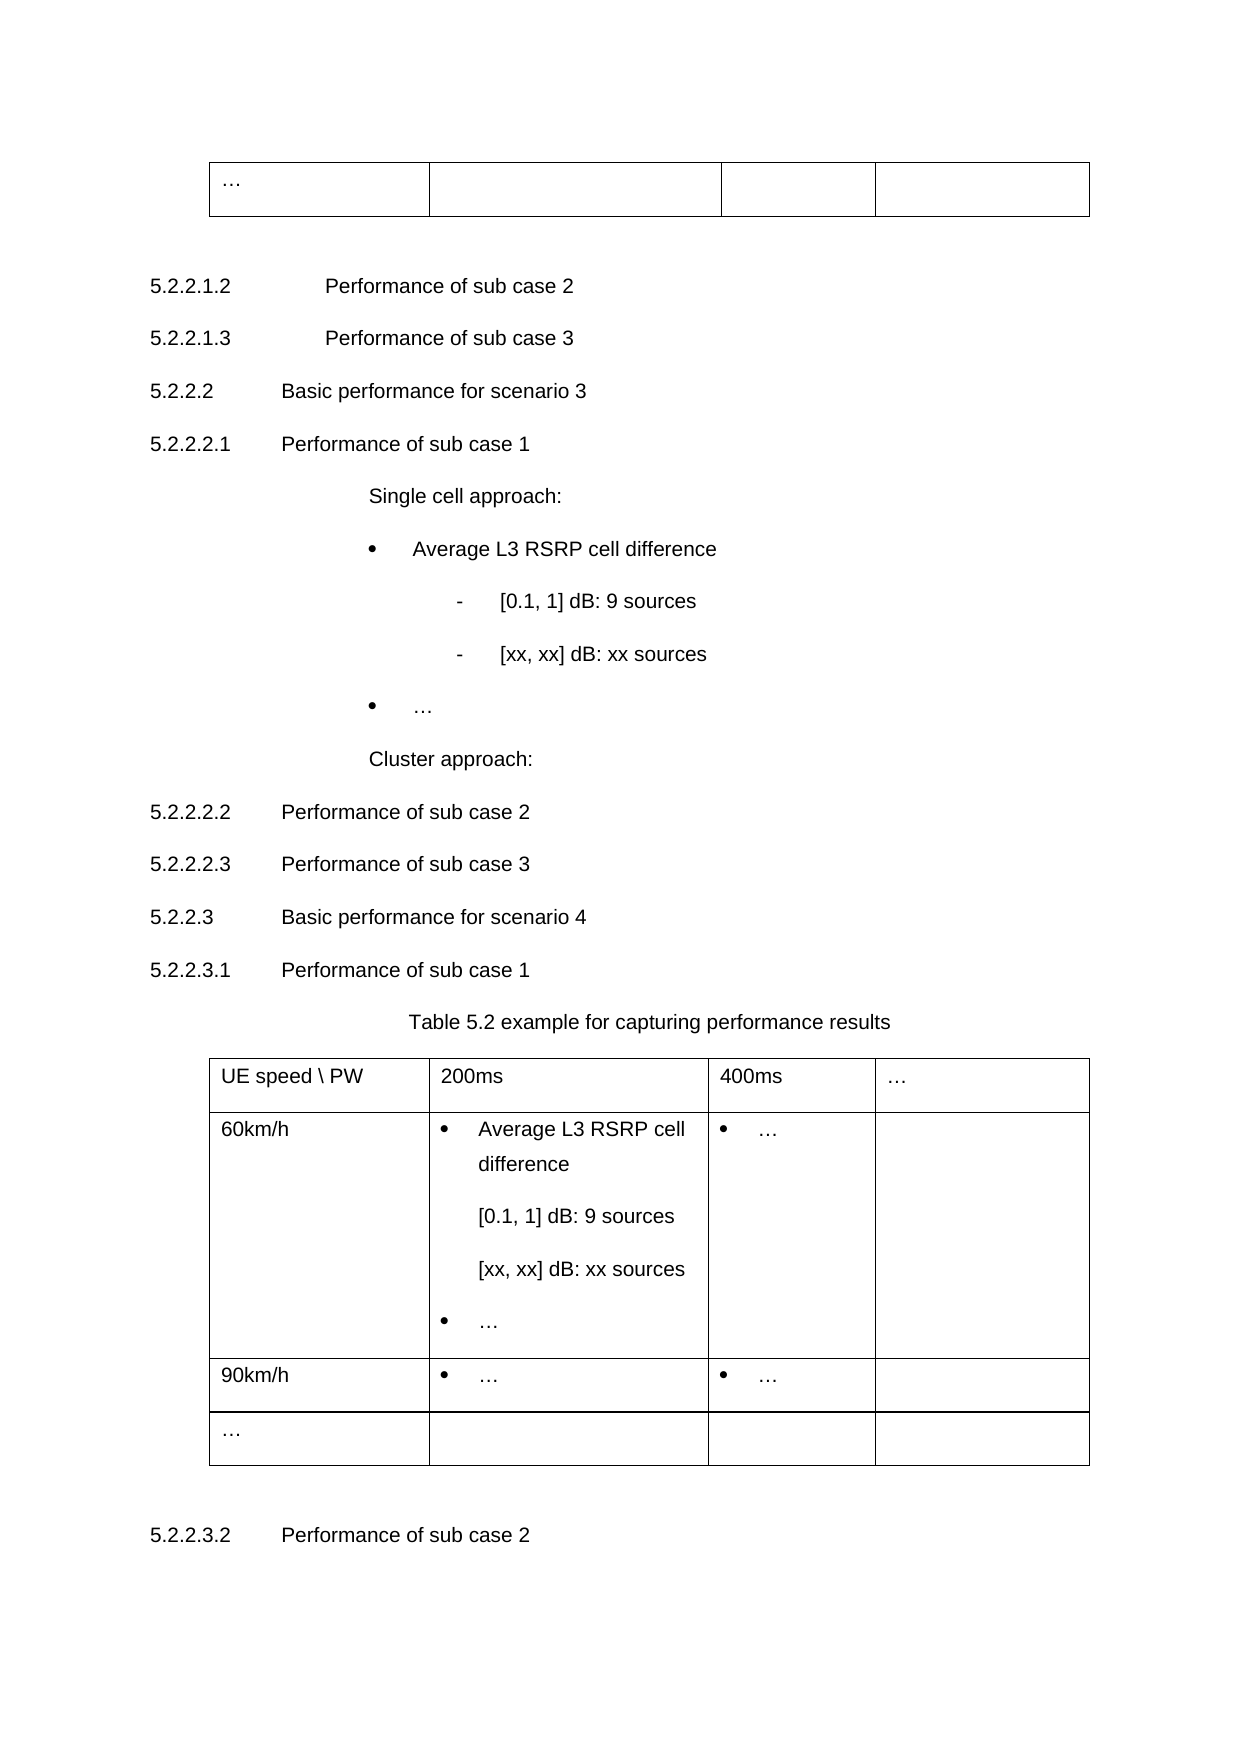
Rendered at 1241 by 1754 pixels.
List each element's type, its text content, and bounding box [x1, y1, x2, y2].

table_cell [876, 1413, 1089, 1465]
table_cell … [709, 1359, 875, 1411]
table_cell Average L3 RSRP cell difference [0.1, 1] dB: 9 sources [xx, xx] dB: xx sources … [430, 1113, 708, 1358]
list 5.2.2.2 Basic performance for scenario 3 [150, 374, 1090, 407]
table_cell [430, 163, 721, 216]
list 5.2.2.1.2 Performance of sub case 2 [150, 269, 1090, 302]
list Table 5.2 example for capturing performance results [209, 1006, 1090, 1038]
table_cell [876, 163, 1089, 216]
list … [369, 690, 1090, 723]
table_header 200ms [430, 1059, 708, 1112]
list 5.2.2.3.1 Performance of sub case 1 [150, 953, 1090, 986]
table_cell … [210, 1413, 429, 1465]
table_cell … [430, 1359, 708, 1411]
table_cell [722, 163, 875, 216]
list 5.2.2.3.2 Performance of sub case 2 [150, 1519, 1090, 1551]
list [0.1, 1] dB: 9 sources [456, 585, 1090, 617]
table_cell 60km/h [210, 1113, 429, 1358]
table_header UE speed \ PW [210, 1059, 429, 1112]
list Average L3 RSRP cell difference [369, 532, 1090, 565]
list 5.2.2.2.1 Performance of sub case 1 [150, 427, 1090, 459]
list Single cell approach: [150, 480, 1090, 512]
table_cell [876, 1359, 1089, 1411]
table_cell … [709, 1113, 875, 1358]
table_header … [876, 1059, 1089, 1112]
list [xx, xx] dB: xx sources [456, 637, 1090, 670]
table_cell 90km/h [210, 1359, 429, 1411]
list 5.2.2.3 Basic performance for scenario 4 [150, 901, 1090, 933]
list 5.2.2.1.3 Performance of sub case 3 [150, 322, 1090, 354]
table_cell [709, 1413, 875, 1465]
table_header 400ms [709, 1059, 875, 1112]
list 5.2.2.2.3 Performance of sub case 3 [150, 848, 1090, 880]
table_cell [430, 1413, 708, 1465]
list 5.2.2.2.2 Performance of sub case 2 [150, 795, 1090, 828]
table_cell … [210, 163, 429, 216]
table_cell [876, 1113, 1089, 1358]
list Cluster approach: [369, 743, 1090, 775]
